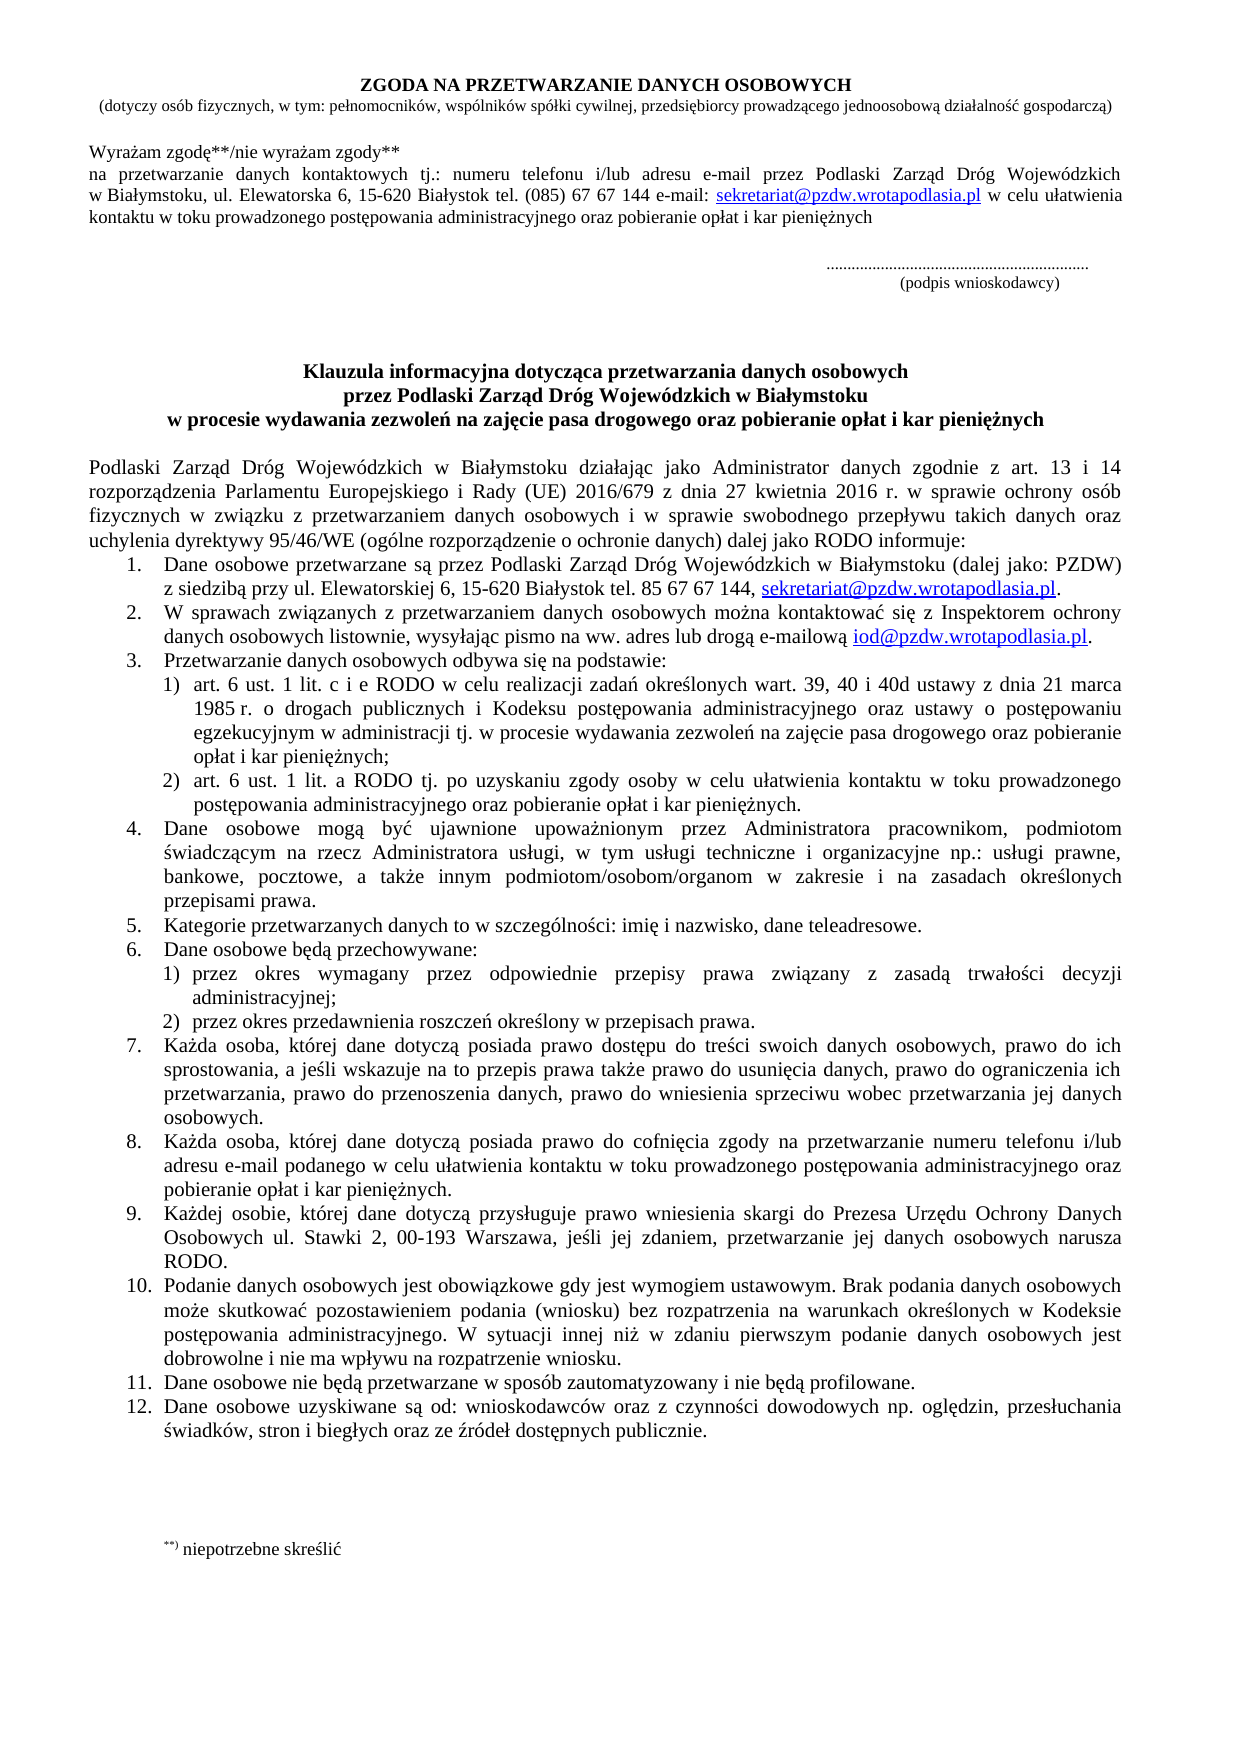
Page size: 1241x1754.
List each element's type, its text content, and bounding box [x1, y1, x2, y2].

text ............................................................... [752, 253, 1123, 273]
list Kategorie przetwarzanych danych to w szczególności: imię i nazwisko, dane teleadresowe. [126, 912, 1123, 937]
list Dane osobowe uzyskiwane są od: wnioskodawców oraz z czynności dowodowych np. oględzin, przesłuchania świadków, stron i biegłych oraz ze źródeł dostępnych publicznie. [126, 1394, 1123, 1442]
text (dotyczy osób fizycznych, w tym: pełnomocników, wspólników spółki cywilnej, przedsiębiorcy prowadzącego jednoosobową działalność gospodarczą) [89, 95, 1123, 114]
list Każda osoba, której dane dotyczą posiada prawo dostępu do treści swoich danych osobowych, prawo do ich sprostowania, a jeśli wskazuje na to przepis prawa także prawo do usunięcia danych, prawo do ograniczenia ich przetwarzania, prawo do przenoszenia danych, prawo do wniesienia sprzeciwu wobec przetwarzania jej danych osobowych. [126, 1033, 1123, 1129]
list Dane osobowe będą przechowywane: [126, 937, 1123, 961]
list przez okres przedawnienia roszczeń określony w przepisach prawa. [162, 1009, 1123, 1033]
list Dane osobowe przetwarzane są przez Podlaski Zarząd Dróg Wojewódzkich w Białymstoku (dalej jako: PZDW) z siedzibą przy ul. Elewatorskiej 6, 15-620 Białystok tel. 85 67 67 144, sekretariat@pzdw.wrotapodlasia.pl. [126, 552, 1123, 600]
text (podpis wnioskodawcy) [826, 273, 1123, 292]
text w procesie wydawania zezwoleń na zajęcie pasa drogowego oraz pobieranie opłat i kar pieniężnych [89, 407, 1123, 431]
text Wyrażam zgodę**/nie wyrażam zgody** [89, 141, 1123, 162]
list art. 6 ust. 1 lit. c i e RODO w celu realizacji zadań określonych wart. 39, 40 i 40d ustawy z dnia 21 marca 1985 r. o drogach publicznych i Kodeksu postępowania administracyjnego oraz ustawy o postępowaniu egzekucyjnym w administracji tj. w procesie wydawania zezwoleń na zajęcie pasa drogowego oraz pobieranie opłat i kar pieniężnych; [162, 672, 1123, 768]
list Dane osobowe mogą być ujawnione upoważnionym przez Administratora pracownikom, podmiotom świadczącym na rzecz Administratora usługi, w tym usługi techniczne i organizacyjne np.: usługi prawne, bankowe, pocztowe, a także innym podmiotom/osobom/organom w zakresie i na zasadach określonych przepisami prawa. [126, 816, 1123, 912]
list W sprawach związanych z przetwarzaniem danych osobowych można kontaktować się z Inspektorem ochrony danych osobowych listownie, wysyłając pismo na ww. adres lub drogą e-mailową iod@pzdw.wrotapodlasia.pl. [126, 600, 1123, 648]
text przez Podlaski Zarząd Dróg Wojewódzkich w Białymstoku [89, 383, 1123, 407]
list przez okres wymagany przez odpowiednie przepisy prawa związany z zasadą trwałości decyzji administracyjnej; [162, 961, 1123, 1009]
list Przetwarzanie danych osobowych odbywa się na podstawie: [126, 648, 1123, 672]
text **) niepotrzebne skreślić [164, 1538, 1123, 1560]
list art. 6 ust. 1 lit. a RODO tj. po uzyskaniu zgody osoby w celu ułatwienia kontaktu w toku prowadzonego postępowania administracyjnego oraz pobieranie opłat i kar pieniężnych. [162, 768, 1123, 816]
list Dane osobowe nie będą przetwarzane w sposób zautomatyzowany i nie będą profilowane. [126, 1370, 1123, 1394]
text Podlaski Zarząd Dróg Wojewódzkich w Białymstoku działając jako Administrator danych zgodnie z art. 13 i 14 rozporządzenia Parlamentu Europejskiego i Rady (UE) 2016/679 z dnia 27 kwietnia 2016 r. w sprawie ochrony osób fizycznych w związku z przetwarzaniem danych osobowych i w sprawie swobodnego przepływu takich danych oraz uchylenia dyrektywy 95/46/WE (ogólne rozporządzenie o ochronie danych) dalej jako RODO informuje: [89, 455, 1123, 552]
list Każda osoba, której dane dotyczą posiada prawo do cofnięcia zgody na przetwarzanie numeru telefonu i/lub adresu e-mail podanego w celu ułatwienia kontaktu w toku prowadzonego postępowania administracyjnego oraz pobieranie opłat i kar pieniężnych. [126, 1129, 1123, 1201]
text ZGODA NA PRZETWARZANIE DANYCH OSOBOWYCH [89, 74, 1123, 95]
list Podanie danych osobowych jest obowiązkowe gdy jest wymogiem ustawowym. Brak podania danych osobowych może skutkować pozostawieniem podania (wniosku) bez rozpatrzenia na warunkach określonych w Kodeksie postępowania administracyjnego. W sytuacji innej niż w zdaniu pierwszym podanie danych osobowych jest dobrowolne i nie ma wpływu na rozpatrzenie wniosku. [126, 1273, 1123, 1370]
list Każdej osobie, której dane dotyczą przysługuje prawo wniesienia skargi do Prezesa Urzędu Ochrony Danych Osobowych ul. Stawki 2, 00-193 Warszawa, jeśli jej zdaniem, przetwarzanie jej danych osobowych narusza RODO. [126, 1201, 1123, 1273]
text Klauzula informacyjna dotycząca przetwarzania danych osobowych [89, 359, 1123, 383]
text na przetwarzanie danych kontaktowych tj.: numeru telefonu i/lub adresu e-mail przez Podlaski Zarząd Dróg Wojewódzkich w Białymstoku, ul. Elewatorska 6, 15-620 Białystok tel. (085) 67 67 144 e-mail: sekretariat@pzdw.wrotapodlasia.pl w celu ułatwienia kontaktu w toku prowadzonego postępowania administracyjnego oraz pobieranie opłat i kar pieniężnych [89, 162, 1123, 227]
